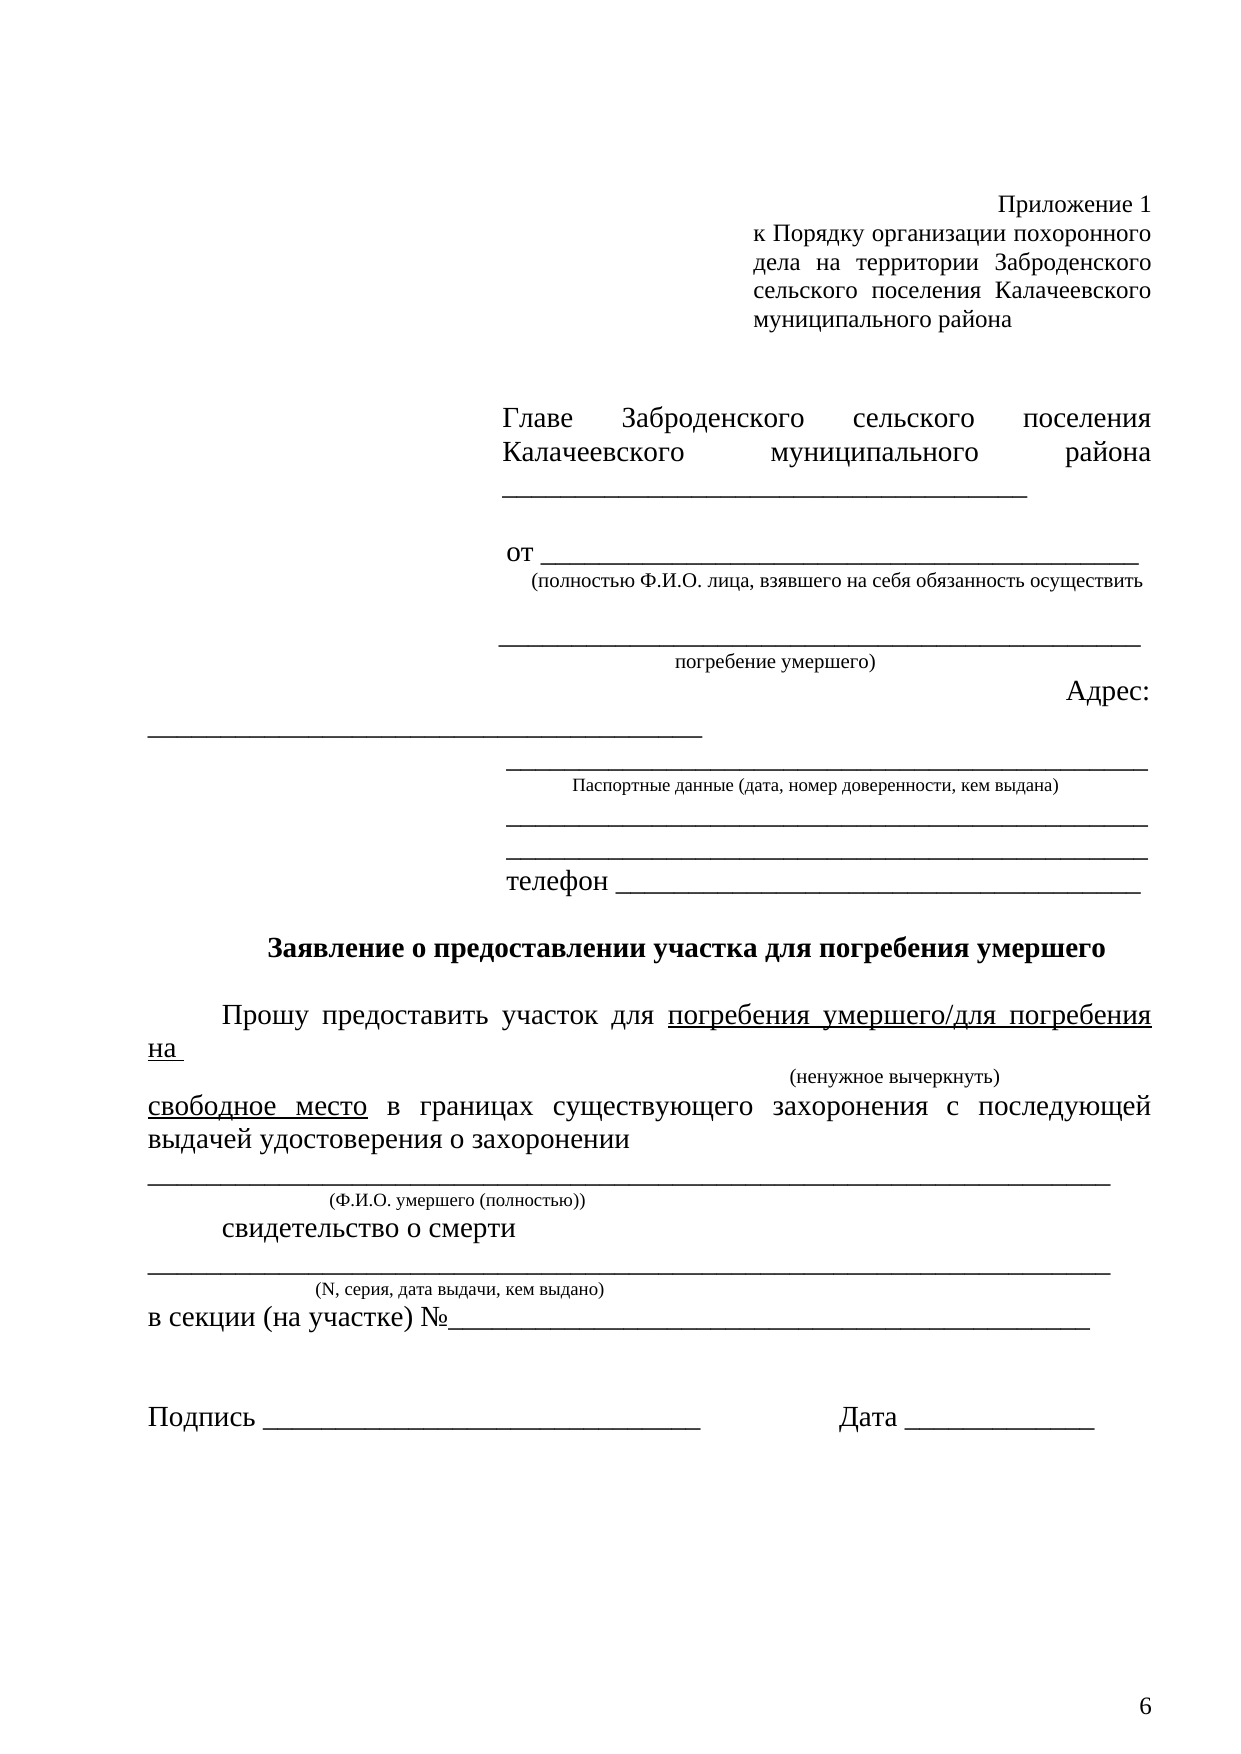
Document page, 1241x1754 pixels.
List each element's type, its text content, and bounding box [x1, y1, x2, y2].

text от _________________________________________ [148, 534, 1152, 568]
text Приложение 1 [679, 189, 1152, 218]
text Главе Заброденского сельского поселения Калачеевского муниципального района ____________________________________ [502, 400, 1152, 501]
text Адрес: ______________________________________ [148, 673, 1152, 741]
text Подпись ______________________________ Дата _____________ [148, 1399, 1152, 1433]
text свободное место в границах существующего захоронения с последующей выдачей удостоверения о захоронении [148, 1088, 1152, 1155]
text ____________________________________________ [148, 616, 1152, 649]
text телефон ____________________________________ [148, 863, 1152, 896]
text Паспортные данные (дата, номер доверенности, кем выдана) [428, 774, 1152, 796]
text погребение умершего) [399, 649, 1152, 673]
text свидетельство о смерти [148, 1210, 1152, 1244]
text (ненужное вычеркнуть) [148, 1064, 1152, 1088]
text (Ф.И.О. умершего (полностью)) [148, 1189, 1152, 1210]
text ____________________________________________ [148, 796, 1152, 829]
text к Порядку организации похоронного дела на территории Заброденского сельского поселения Калачеевского муниципального района [753, 218, 1152, 333]
text __________________________________________________________________ [148, 1155, 1152, 1189]
text (N, серия, дата выдачи, кем выдано) [148, 1277, 1152, 1299]
text ____________________________________________ [148, 829, 1152, 863]
text ____________________________________________ [148, 741, 1152, 774]
text (полностью Ф.И.О. лица, взявшего на себя обязанность осуществить [399, 568, 1152, 592]
text в секции (на участке) №____________________________________________ [148, 1299, 1152, 1332]
text __________________________________________________________________ [148, 1244, 1152, 1277]
text Заявление о предоставлении участка для погребения умершего [148, 930, 1152, 963]
text Прошу предоставить участок для погребения умершего/для погребения на [148, 997, 1152, 1064]
